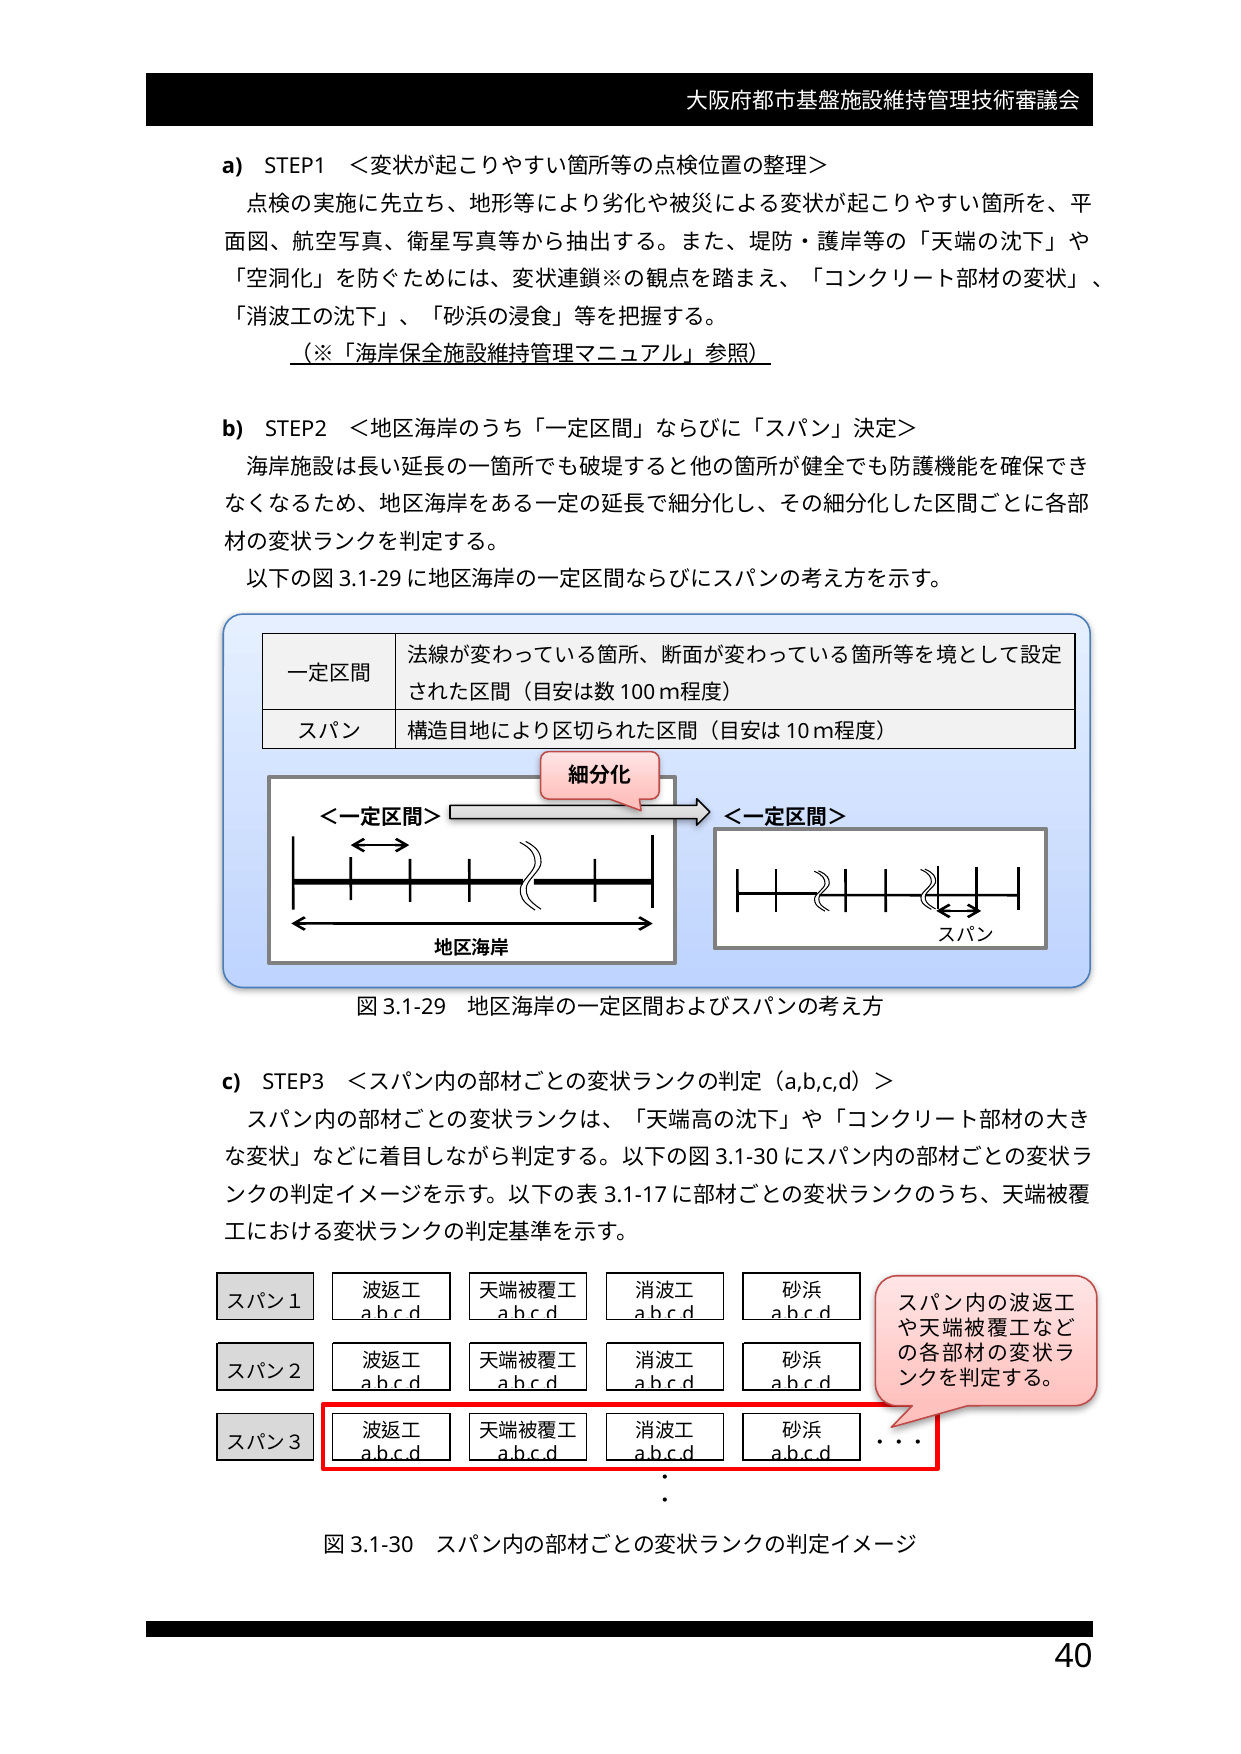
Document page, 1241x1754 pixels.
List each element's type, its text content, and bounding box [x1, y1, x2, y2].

subtitle STEP1 ＜変状が起こりやすい箇所等の点検位置の整理＞ [222, 146, 1092, 183]
subtitle STEP3 ＜スパン内の部材ごとの変状ランクの判定（a,b,c,d）＞ [222, 1061, 1092, 1099]
subtitle STEP2 ＜地区海岸のうち「一定区間」ならびに「スパン」決定＞ [222, 408, 1092, 446]
table_cell 構造目地により区切られた区間（目安は10ｍ程度） [396, 710, 1074, 748]
table_cell スパン [263, 710, 395, 748]
text 点検の実施に先立ち、地形等により劣化や被災による変状が起こりやすい箇所を、平面図、航空写真、衛星写真等から抽出する。また、堤防・護岸等の「天端の沈下」や「空洞化」を防ぐためには、変状連鎖※の観点を踏まえ、「コンクリート部材の変状」、「消波工の沈下」、「砂浜の浸食」等を把握する。 （※「海岸保全施設維持管理マニュアル」参照） [224, 183, 1092, 371]
text 海岸施設は長い延長の一箇所でも破堤すると他の箇所が健全でも防護機能を確保できなくなるため、地区海岸をある一定の延長で細分化し、その細分化した区間ごとに各部材の変状ランクを判定する。 [224, 446, 1092, 558]
table_header 法線が変わっている箇所、断面が変わっている箇所等を境として設定された区間（目安は数100ｍ程度） [396, 634, 1074, 709]
table_header 一定区間 [263, 634, 395, 709]
